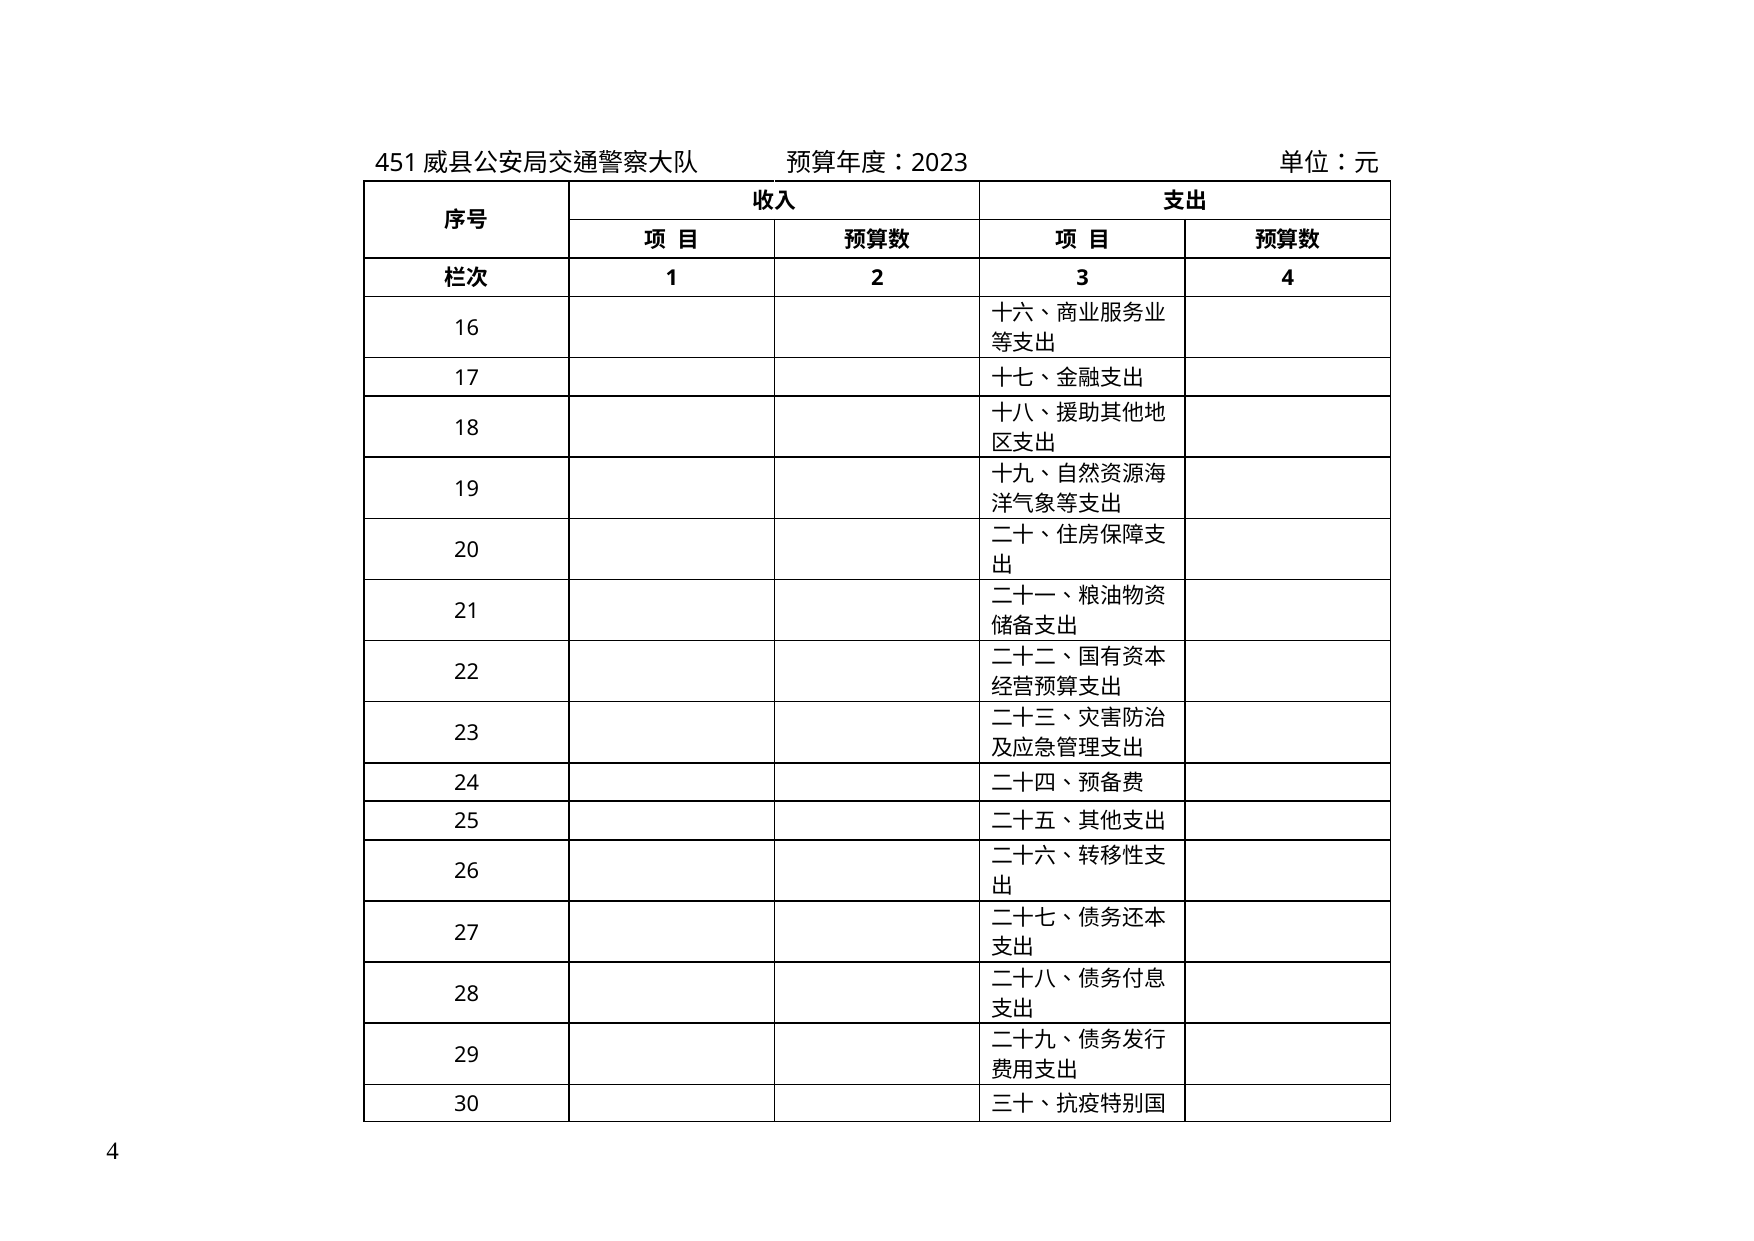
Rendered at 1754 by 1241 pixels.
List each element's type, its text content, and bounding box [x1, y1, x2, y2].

table_cell [1186, 358, 1390, 395]
table_cell [1186, 963, 1390, 1022]
table_cell [1186, 1024, 1390, 1083]
table_cell [570, 297, 774, 357]
table_cell 十七、金融支出 [980, 358, 1184, 395]
table_cell 25 [365, 802, 568, 839]
table_cell [570, 397, 774, 456]
table_cell [1186, 702, 1390, 762]
table_cell [1186, 397, 1390, 456]
table_cell 十八、援助其他地区支出 [980, 397, 1184, 456]
table_cell [570, 802, 774, 839]
table_cell [775, 1024, 979, 1083]
table_cell [1186, 802, 1390, 839]
table_header 预算年度：2023 [775, 143, 979, 180]
table_cell 十九、自然资源海洋气象等支出 [980, 458, 1184, 517]
table_cell 二十四、预备费 [980, 764, 1184, 800]
table_cell [1186, 1085, 1390, 1121]
table_cell 2 [775, 259, 979, 296]
table_cell 二十一、粮油物资储备支出 [980, 580, 1184, 640]
table_cell [775, 641, 979, 701]
table_cell [775, 702, 979, 762]
table_cell 29 [365, 1024, 568, 1083]
table_cell [570, 1024, 774, 1083]
table_cell [570, 841, 774, 900]
table_header 451威县公安局交通警察大队 [365, 143, 774, 180]
table_cell 三十、抗疫特别国债安排的支出 [980, 1085, 1184, 1121]
table_cell 预算数 [775, 220, 979, 257]
table_cell 22 [365, 641, 568, 701]
table_cell 十六、商业服务业等支出 [980, 297, 1184, 357]
table_cell [570, 1085, 774, 1121]
table_cell [1186, 297, 1390, 357]
table_cell 二十二、国有资本经营预算支出 [980, 641, 1184, 701]
table_cell [1186, 519, 1390, 578]
table_cell [570, 764, 774, 800]
table_cell [1186, 841, 1390, 900]
table_cell 预算数 [1186, 220, 1390, 257]
table_cell 20 [365, 519, 568, 578]
table_cell [1186, 902, 1390, 961]
table_cell [570, 458, 774, 517]
table_cell [570, 902, 774, 961]
table_cell 二十五、其他支出 [980, 802, 1184, 839]
table_header 单位：元 [980, 143, 1390, 180]
table_cell 26 [365, 841, 568, 900]
table_cell [775, 397, 979, 456]
table_cell 二十八、债务付息支出 [980, 963, 1184, 1022]
table_cell 23 [365, 702, 568, 762]
table_cell 栏次 [365, 259, 568, 296]
table_cell [570, 963, 774, 1022]
table_cell [775, 802, 979, 839]
table_cell [570, 358, 774, 395]
table_cell 二十三、灾害防治及应急管理支出 [980, 702, 1184, 762]
table_cell [1186, 764, 1390, 800]
table_cell [775, 963, 979, 1022]
table_cell 二十六、转移性支出 [980, 841, 1184, 900]
table_cell 支出 [980, 182, 1390, 219]
table_cell [775, 358, 979, 395]
table_cell [570, 702, 774, 762]
table_cell [570, 580, 774, 640]
table_cell 二十七、债务还本支出 [980, 902, 1184, 961]
table_cell [775, 458, 979, 517]
table_cell 1 [570, 259, 774, 296]
table_cell 二十、住房保障支出 [980, 519, 1184, 578]
table_cell 24 [365, 764, 568, 800]
table_cell 30 [365, 1085, 568, 1121]
table_cell 项 目 [980, 220, 1184, 257]
table_cell [775, 580, 979, 640]
table_cell 16 [365, 297, 568, 357]
table_cell [775, 297, 979, 357]
table_cell 项 目 [570, 220, 774, 257]
table_cell 21 [365, 580, 568, 640]
table_cell 3 [980, 259, 1184, 296]
table_cell [1186, 641, 1390, 701]
table_cell [1186, 580, 1390, 640]
table_cell 19 [365, 458, 568, 517]
table_cell 17 [365, 358, 568, 395]
table_cell [570, 519, 774, 578]
table_cell [775, 519, 979, 578]
table_cell 4 [1186, 259, 1390, 296]
table_cell [775, 841, 979, 900]
table_cell 18 [365, 397, 568, 456]
table_cell 序号 [365, 182, 568, 257]
table_cell [775, 1085, 979, 1121]
table_cell 二十九、债务发行费用支出 [980, 1024, 1184, 1083]
table_cell [775, 764, 979, 800]
table_cell [1186, 458, 1390, 517]
table_cell [570, 641, 774, 701]
table_cell [775, 902, 979, 961]
table_cell 28 [365, 963, 568, 1022]
table_cell 27 [365, 902, 568, 961]
table_cell 收入 [570, 182, 979, 219]
